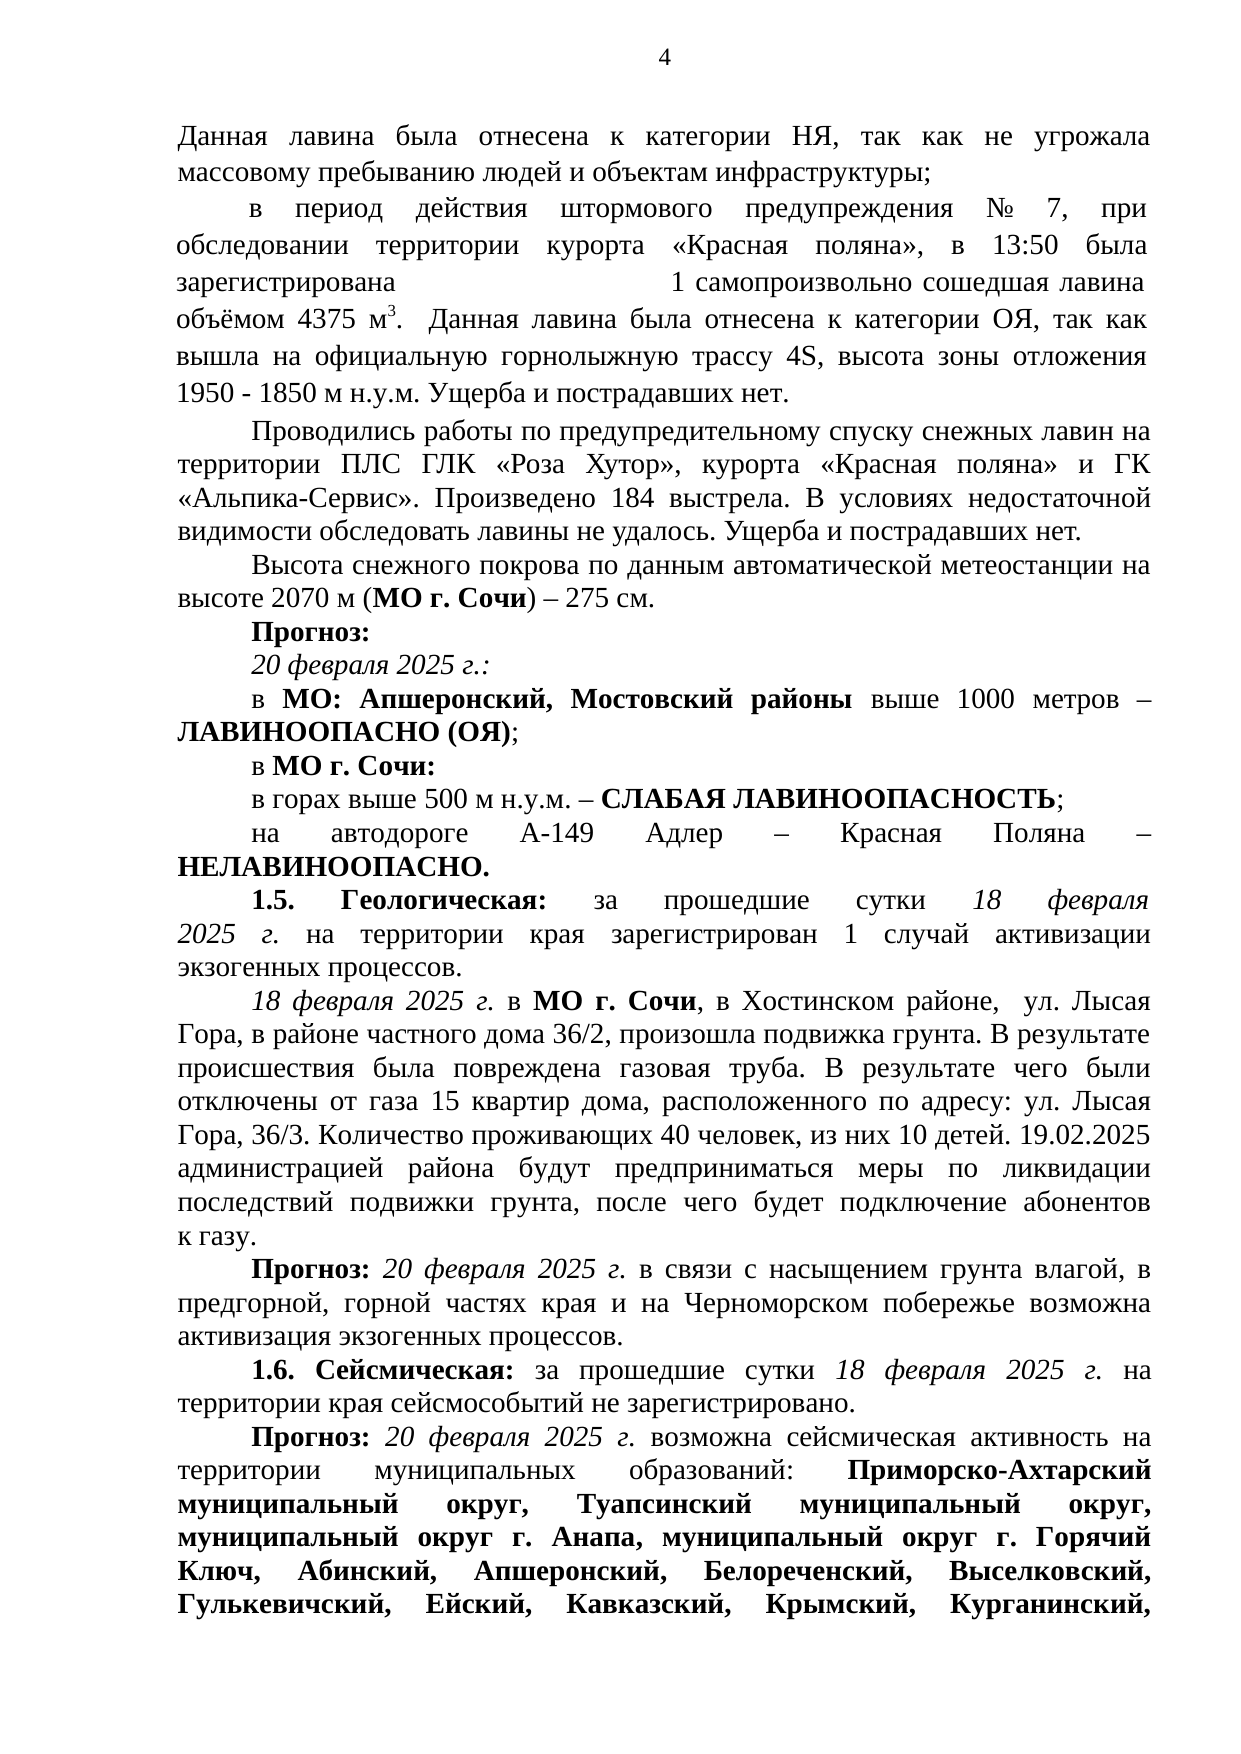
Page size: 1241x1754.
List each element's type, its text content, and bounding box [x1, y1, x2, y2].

text Высота снежного покрова по данным автоматической метеостанции на высоте 2070 м (МО г. Сочи) – 275 см. [177, 547, 1152, 614]
text 1.5. Геологическая: за прошедшие сутки 18 февраля 2025 г. на территории края зарегистрирован 1 случай активизации экзогенных процессов. [177, 882, 1152, 983]
text в период действия штормового предупреждения № 7, при обследовании территории курорта «Красная поляна», в 13:50 была зарегистрирована 1 самопроизвольно сошедшая лавина объёмом 4375 м3. Данная лавина была отнесена к категории ОЯ, так как вышла на официальную горнолыжную трассу 4S, высота зоны отложения 1950 - 1850 м н.у.м. Ущерба и пострадавших нет. [176, 190, 1148, 408]
text в МО г. Сочи: [177, 748, 1152, 782]
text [177, 1419, 1152, 1620]
text Прогноз: 20 февраля 2025 г. в связи с насыщением грунта влагой, в предгорной, горной частях края и на Черноморском побережье возможна активизация экзогенных процессов. [177, 1251, 1152, 1352]
text Проводились работы по предупредительному спуску снежных лавин на территории ПЛС ГЛК «Роза Хутор», курорта «Красная поляна» и ГК «Альпика-Сервис». Произведено 184 выстрела. В условиях недостаточной видимости обследовать лавины не удалось. Ущерба и пострадавших нет. [177, 413, 1152, 547]
text на автодороге А-149 Адлер – Красная Поляна – НЕЛАВИНООПАСНО. [177, 815, 1152, 882]
text Прогноз: [177, 614, 1152, 647]
text в МО: Апшеронский, Мостовский районы выше 1000 метров – ЛАВИНООПАСНО (ОЯ); [177, 681, 1152, 748]
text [177, 118, 1152, 188]
text в горах выше 500 м н.у.м. – СЛАБАЯ ЛАВИНООПАСНОСТЬ; [177, 782, 1152, 815]
text 20 февраля 2025 г.: [177, 647, 1152, 681]
text 1.6. Сейсмическая: за прошедшие сутки 18 февраля 2025 г. на территории края сейсмособытий не зарегистрировано. [177, 1352, 1152, 1419]
text 18 февраля 2025 г. в МО г. Сочи, в Хостинском районе, ул. Лысая Гора, в районе частного дома 36/2, произошла подвижка грунта. В результате происшествия была повреждена газовая труба. В результате чего были отключены от газа 15 квартир дома, расположенного по адресу: ул. Лысая Гора, 36/3. Количество проживающих 40 человек, из них 10 детей. 19.02.2025 администрацией района будут предприниматься меры по ликвидации последствий подвижки грунта, после чего будет подключение абонентов к газу. [177, 983, 1152, 1251]
